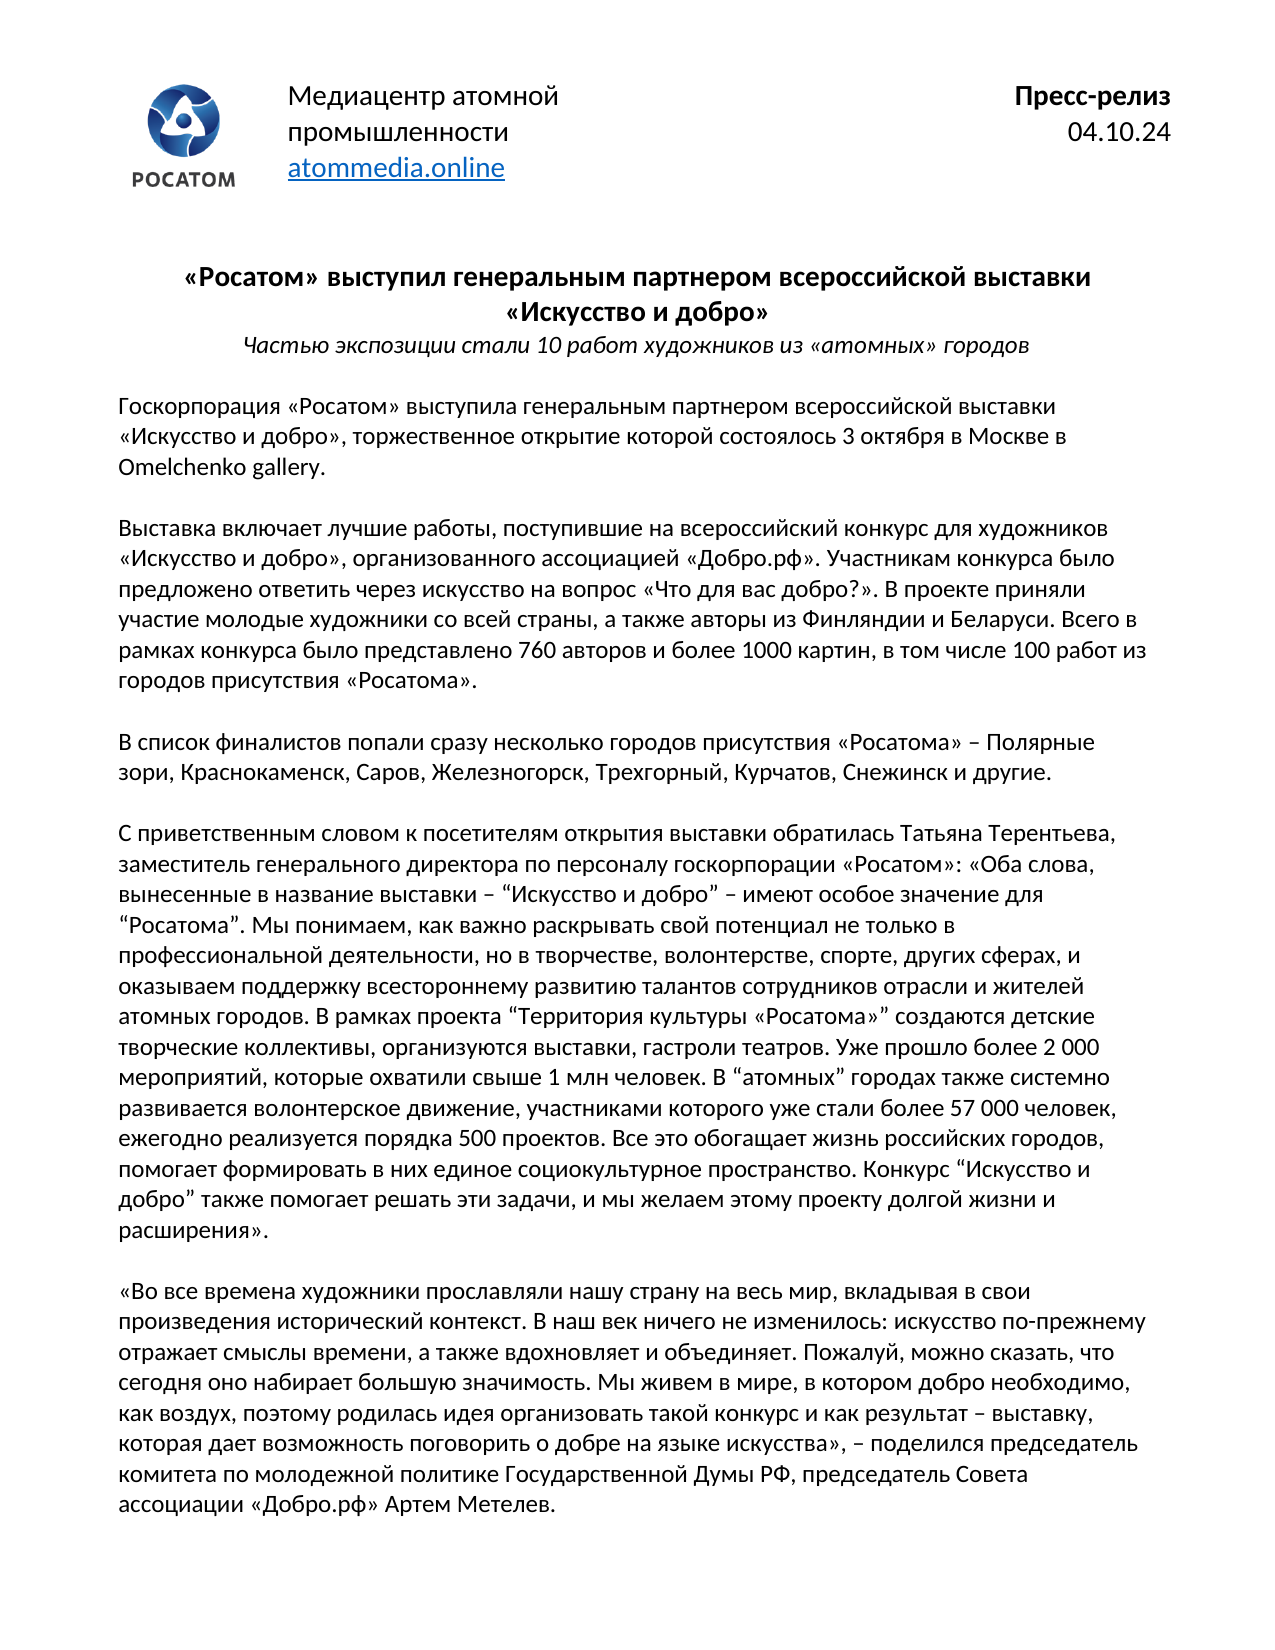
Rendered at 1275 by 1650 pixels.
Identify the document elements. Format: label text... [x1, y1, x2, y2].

text «Росатом» выступил генеральным партнером всероссийской выставки «Искусство и добро» [118, 258, 1157, 329]
table_header Пресс-релиз 04.10.24 [705, 78, 1240, 222]
picture [132, 84, 235, 187]
text «Во все времена художники прославляли нашу страну на весь мир, вкладывая в свои произведения исторический контекст. В наш век ничего не изменилось: искусство по-прежнему отражает смыслы времени, а также вдохновляет и объединяет. Пожалуй, можно сказать, что сегодня оно набирает большую значимость. Мы живем в мире, в котором добро необходимо, как воздух, поэтому родилась идея организовать такой конкурс и как результат – выставку, которая дает возможность поговорить о добре на языке искусства», – поделился председатель комитета по молодежной политике Государственной Думы РФ, председатель Совета ассоциации «Добро.рф» Артем Метелев. [118, 1275, 1157, 1519]
table_header [118, 78, 276, 222]
text С приветственным словом к посетителям открытия выставки обратилась Татьяна Терентьева, заместитель генерального директора по персоналу госкорпорации «Росатом»: «Оба слова, вынесенные в название выставки – “Искусство и добро” – имеют особое значение для “Росатома”. Мы понимаем, как важно раскрывать свой потенциал не только в профессиональной деятельности, но в творчестве, волонтерстве, спорте, других сферах, и оказываем поддержку всестороннему развитию талантов сотрудников отрасли и жителей атомных городов. В рамках проекта “Территория культуры «Росатома»” создаются детские творческие коллективы, организуются выставки, гастроли театров. Уже прошло более 2 000 мероприятий, которые охватили свыше 1 млн человек. В “атомных” городах также системно развивается волонтерское движение, участниками которого уже стали более 57 000 человек, ежегодно реализуется порядка 500 проектов. Все это обогащает жизнь российских городов, помогает формировать в них единое социокультурное пространство. Конкурс “Искусство и добро” также помогает решать эти задачи, и мы желаем этому проекту долгой жизни и расширения». [118, 817, 1157, 1244]
text Частью экспозиции стали 10 работ художников из «атомных» городов [118, 329, 1157, 359]
text Госкорпорация «Росатом» выступила генеральным партнером всероссийской выставки «Искусство и добро», торжественное открытие которой состоялось 3 октября в Москве в Omelchenko gallery. [118, 390, 1157, 481]
text В список финалистов попали сразу несколько городов присутствия «Росатома» – Полярные зори, Краснокаменск, Саров, Железногорск, Трехгорный, Курчатов, Снежинск и другие. [118, 726, 1157, 787]
table_header Медиацентр атомной промышленности atommedia.online [276, 78, 705, 222]
text Выставка включает лучшие работы, поступившие на всероссийский конкурс для художников «Искусство и добро», организованного ассоциацией «Добро.рф». Участникам конкурса было предложено ответить через искусство на вопрос «Что для вас добро?». В проекте приняли участие молодые художники со всей страны, а также авторы из Финляндии и Беларуси. Всего в рамках конкурса было представлено 760 авторов и более 1000 картин, в том числе 100 работ из городов присутствия «Росатома». [118, 512, 1157, 695]
